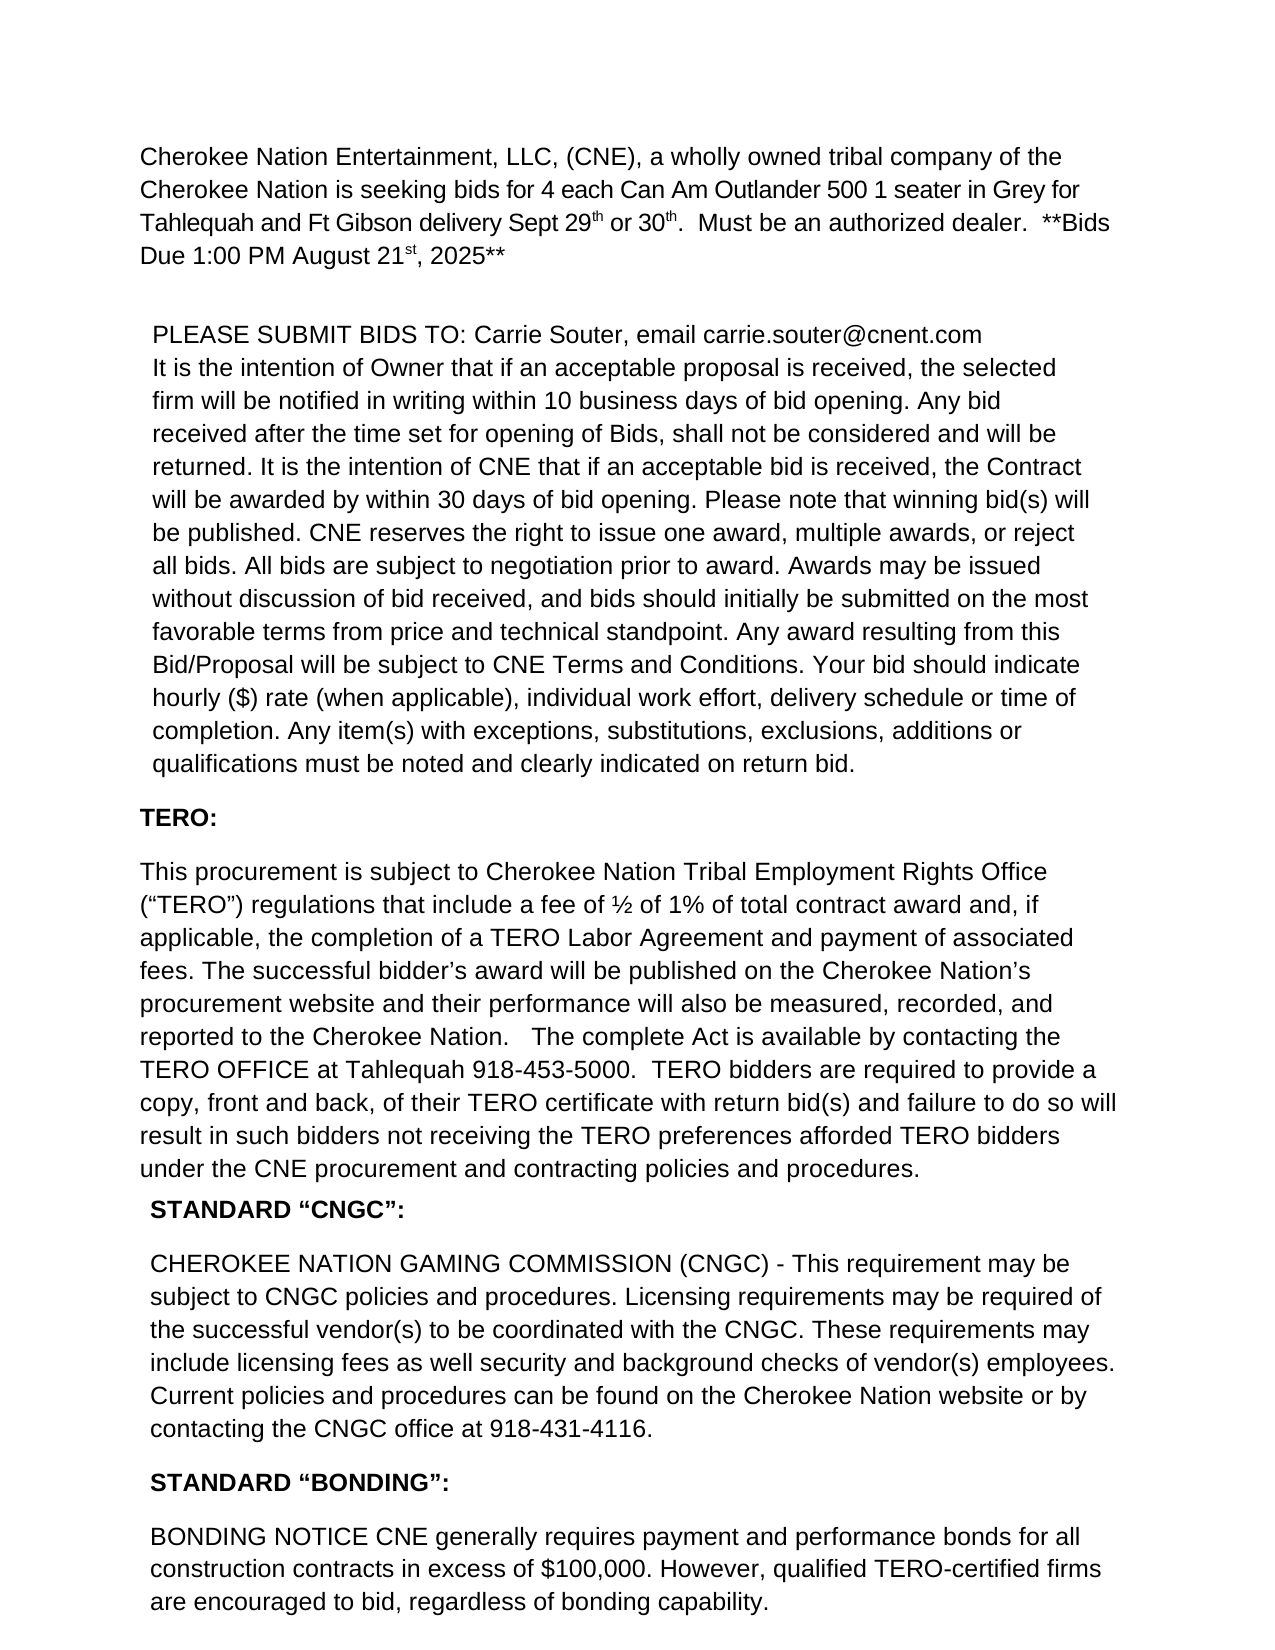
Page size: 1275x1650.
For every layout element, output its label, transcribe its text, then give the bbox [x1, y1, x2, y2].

text Cherokee Nation Entertainment, LLC, (CNE), a wholly owned tribal company of the Cherokee Nation is seeking bids for 4 each Can Am Outlander 500 1 seater in Grey for Tahlequah and Ft Gibson delivery Sept 29th or 30th. Must be an authorized dealer. **Bids Due 1:00 PM August 21st, 2025** [139, 142, 1123, 269]
text BONDING NOTICE CNE generally requires payment and performance bonds for all construction contracts in excess of $100,000. However, qualified TERO-certified firms are encouraged to bid, regardless of bonding capability. [150, 1522, 1103, 1615]
text It is the intention of Owner that if an acceptable proposal is received, the selected firm will be notified in writing within 10 business days of bid opening. Any bid received after the time set for opening of Bids, shall not be considered and will be returned. It is the intention of CNE that if an acceptable bid is received, the Contract will be awarded by within 30 days of bid opening. Please note that winning bid(s) will be published. CNE reserves the right to issue one award, multiple awards, or reject all bids. All bids are subject to negotiation prior to award. Awards may be issued without discussion of bid received, and bids should initially be submitted on the most favorable terms from price and technical standpoint. Any award resulting from this Bid/Proposal will be subject to CNE Terms and Conditions. Your bid should indicate hourly ($) rate (when applicable), individual work effort, delivery schedule or time of completion. Any item(s) with exceptions, substitutions, exclusions, additions or qualifications must be noted and clearly indicated on return bid. [152, 353, 1099, 778]
text TERO: [139, 803, 1125, 831]
text STANDARD “BONDING”: [150, 1468, 1125, 1497]
text PLEASE SUBMIT BIDS TO: Carrie Souter, email carrie.souter@cnent.com [152, 319, 1099, 348]
text STANDARD “CNGC”: [150, 1195, 1125, 1224]
text CHEROKEE NATION GAMING COMMISSION (CNGC) - This requirement may be subject to CNGC policies and procedures. Licensing requirements may be required of the successful vendor(s) to be coordinated with the CNGC. These requirements may include licensing fees as well security and background checks of vendor(s) employees. Current policies and procedures can be found on the Cherokee Nation website or by contacting the CNGC office at 918-431-4116. [150, 1249, 1117, 1443]
text This procurement is subject to Cherokee Nation Tribal Employment Rights Office (“TERO”) regulations that include a fee of ½ of 1% of total contract award and, if applicable, the completion of a TERO Labor Agreement and payment of associated fees. The successful bidder’s award will be published on the Cherokee Nation’s procurement website and their performance will also be measured, recorded, and reported to the Cherokee Nation. The complete Act is available by contacting the TERO OFFICE at Tahlequah 918-453-5000. TERO bidders are required to provide a copy, front and back, of their TERO certificate with return bid(s) and failure to do so will result in such bidders not receiving the TERO preferences afforded TERO bidders under the CNE procurement and contracting policies and procedures. [139, 857, 1123, 1183]
